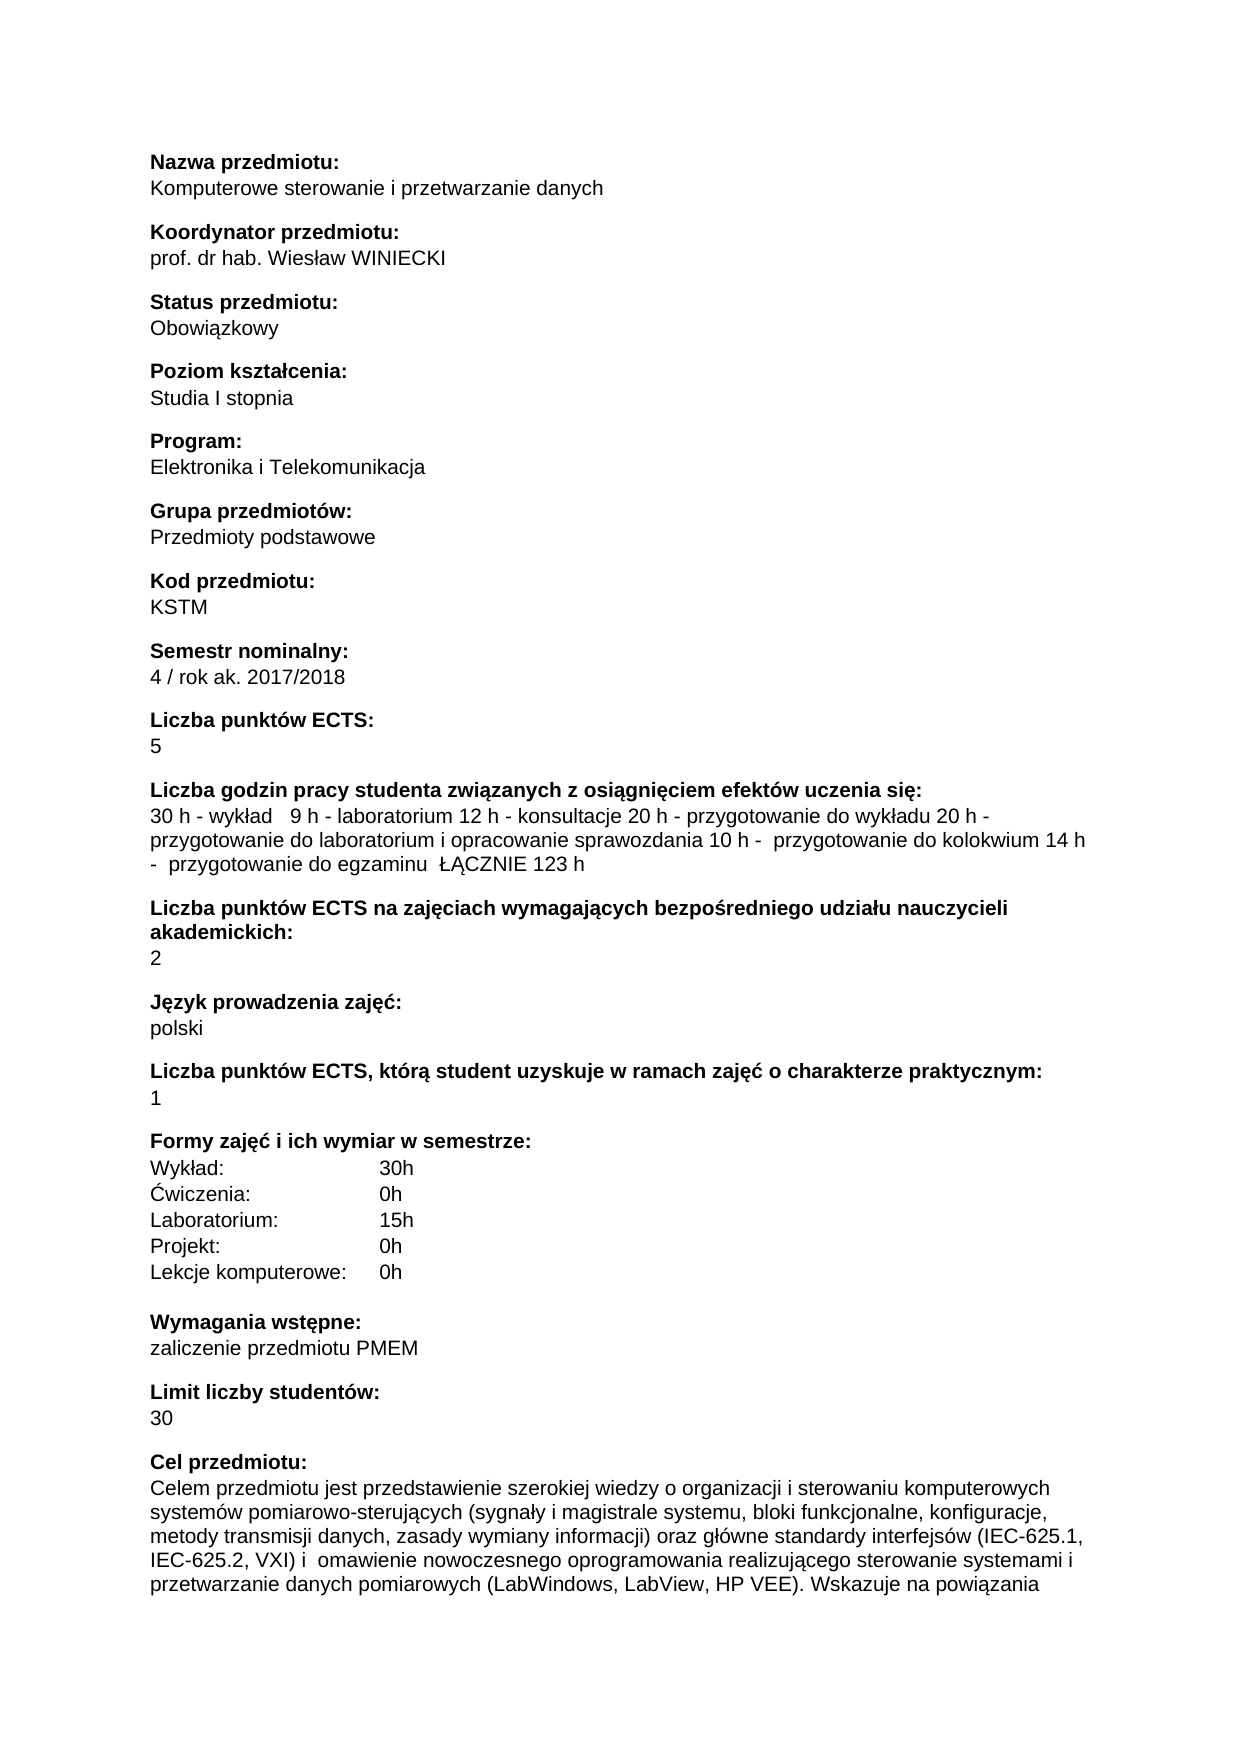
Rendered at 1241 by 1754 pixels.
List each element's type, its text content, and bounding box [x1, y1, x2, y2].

text Liczba punktów ECTS: [150, 708, 1090, 732]
text Liczba punktów ECTS, którą student uzyskuje w ramach zajęć o charakterze praktycznym: [150, 1059, 1090, 1083]
text Elektronika i Telekomunikacja [150, 455, 1090, 479]
text Przedmioty podstawowe [150, 525, 1090, 549]
text Status przedmiotu: [150, 289, 1090, 313]
text Poziom kształcenia: [150, 359, 1090, 383]
text 1 [150, 1085, 1090, 1109]
text Wymagania wstępne: [150, 1310, 1090, 1334]
text Obowiązkowy [150, 316, 1090, 339]
text KSTM [150, 595, 1090, 619]
text Koordynator przedmiotu: [150, 220, 1090, 244]
text Studia I stopnia [150, 385, 1090, 409]
table_cell Lekcje komputerowe: [140, 1260, 367, 1284]
table_header 30h [369, 1156, 597, 1180]
table_cell 0h [369, 1232, 597, 1258]
table_cell 0h [369, 1180, 597, 1206]
text Liczba punktów ECTS na zajęciach wymagających bezpośredniego udziału nauczycieli akademickich: [150, 896, 1090, 944]
text Język prowadzenia zajęć: [150, 989, 1090, 1013]
text 30 [150, 1406, 1090, 1430]
text polski [150, 1016, 1090, 1039]
text Nazwa przedmiotu: [150, 150, 1090, 174]
text Semestr nominalny: [150, 638, 1090, 662]
table_cell Laboratorium: [140, 1208, 367, 1232]
text Formy zajęć i ich wymiar w semestrze: [150, 1129, 1090, 1153]
text Limit liczby studentów: [150, 1380, 1090, 1404]
text Cel przedmiotu: [150, 1449, 1090, 1473]
table_header Wykład: [140, 1156, 367, 1180]
text 30 h - wykład 9 h - laboratorium 12 h - konsultacje 20 h - przygotowanie do wykładu 20 h - przygotowanie do laboratorium i opracowanie sprawozdania 10 h - przygotowanie do kolokwium 14 h - przygotowanie do egzaminu ŁĄCZNIE 123 h [150, 804, 1090, 876]
table_cell Ćwiczenia: [140, 1182, 367, 1206]
text Kod przedmiotu: [150, 569, 1090, 593]
table_cell 15h [369, 1206, 597, 1232]
text Program: [150, 429, 1090, 453]
text Liczba godzin pracy studenta związanych z osiągnięciem efektów uczenia się: [150, 778, 1090, 802]
text prof. dr hab. Wiesław WINIECKI [150, 246, 1090, 270]
text zaliczenie przedmiotu PMEM [150, 1336, 1090, 1360]
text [150, 1476, 1090, 1595]
text 2 [150, 946, 1090, 970]
table_cell Projekt: [140, 1234, 367, 1258]
text 5 [150, 734, 1090, 758]
text Komputerowe sterowanie i przetwarzanie danych [150, 176, 1090, 200]
text Grupa przedmiotów: [150, 499, 1090, 523]
table_cell 0h [369, 1258, 597, 1284]
text 4 / rok ak. 2017/2018 [150, 664, 1090, 688]
